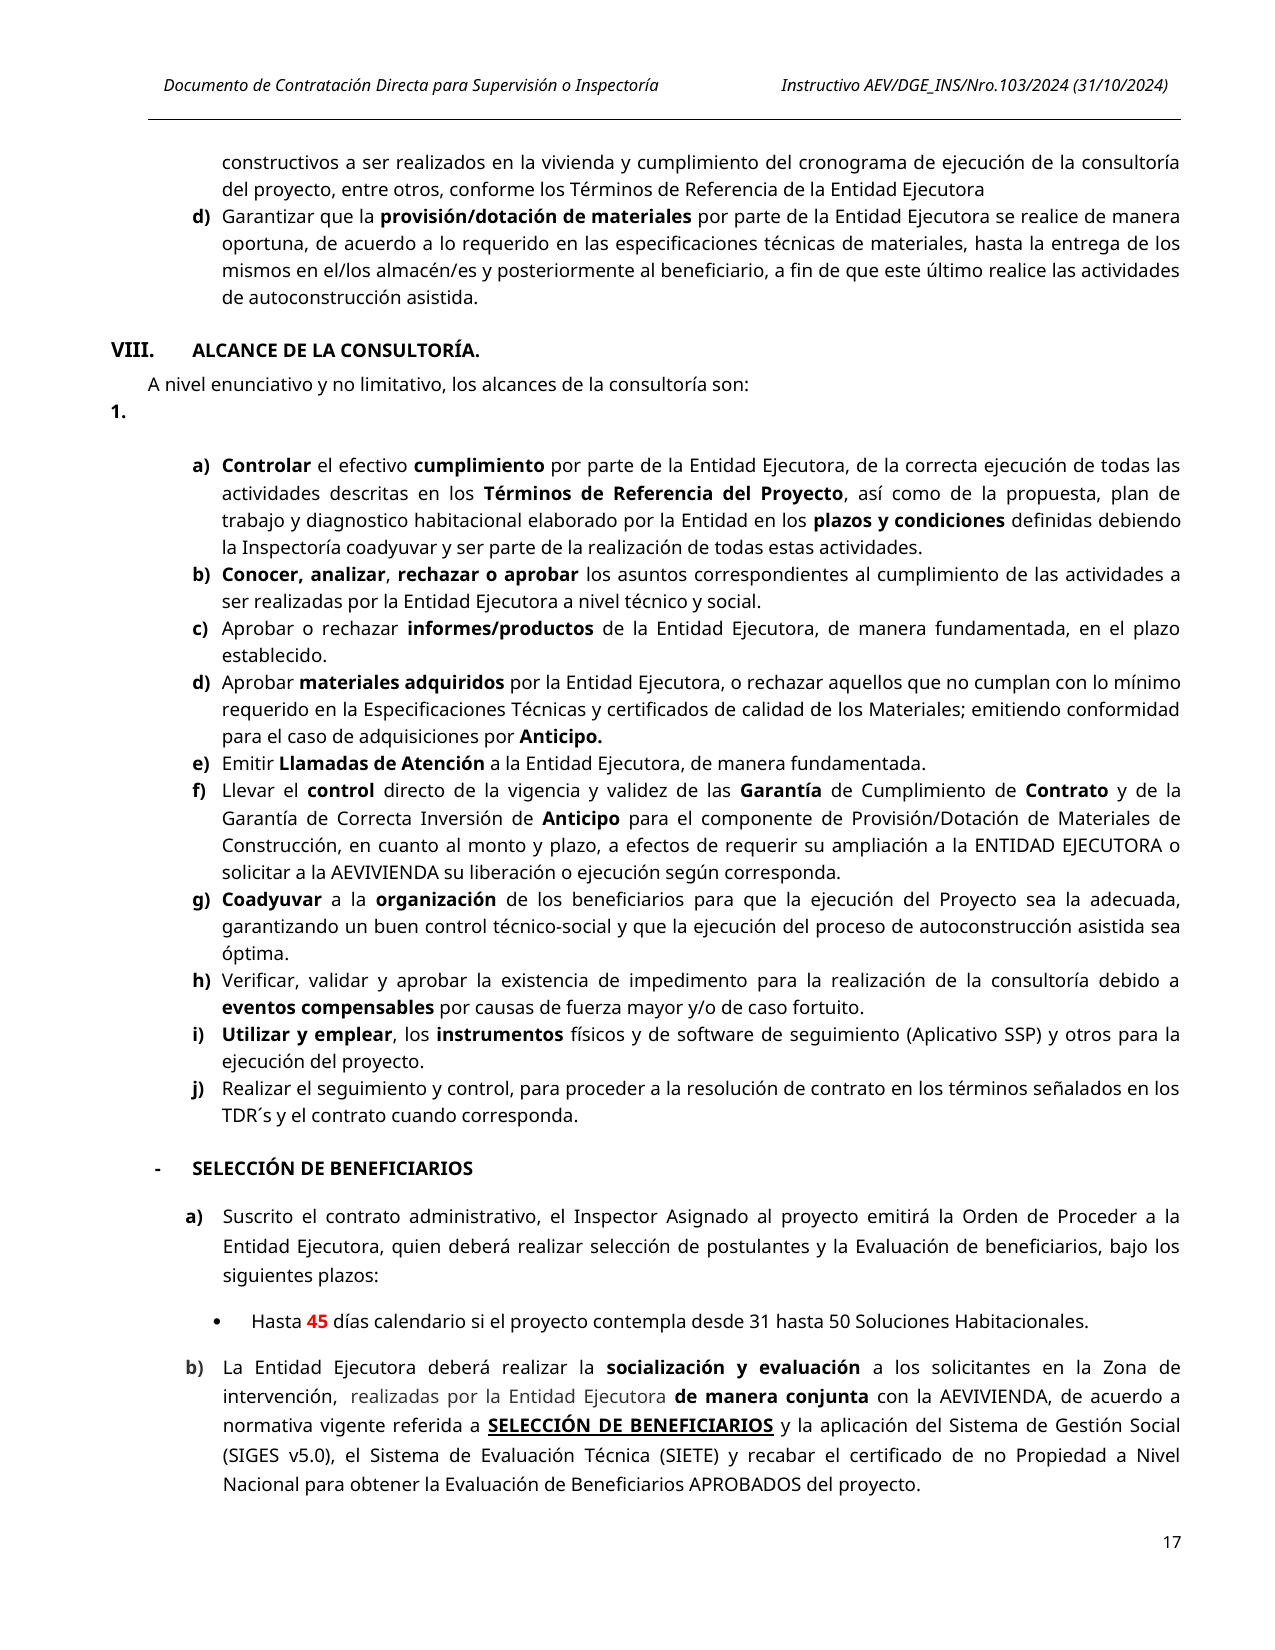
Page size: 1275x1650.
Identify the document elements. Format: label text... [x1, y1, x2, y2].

list Hasta 45 días calendario si el proyecto contempla desde 31 hasta 50 Soluciones Habitacionales. [214, 1308, 1181, 1334]
list Conocer, analizar, rechazar o aprobar los asuntos correspondientes al cumplimiento de las actividades a ser realizadas por la Entidad Ejecutora a nivel técnico y social. [192, 559, 1181, 614]
list Realizar el seguimiento y control, para proceder a la resolución de contrato en los términos señalados en los TDR´s y el contrato cuando corresponda. [192, 1074, 1181, 1128]
list Garantizar que la provisión/dotación de materiales por parte de la Entidad Ejecutora se realice de manera oportuna, de acuerdo a lo requerido en las especificaciones técnicas de materiales, hasta la entrega de los mismos en el/los almacén/es y posteriormente al beneficiario, a fin de que este último realice las actividades de autoconstrucción asistida. [192, 202, 1181, 310]
list Coadyuvar a la organización de los beneficiarios para que la ejecución del Proyecto sea la adecuada, garantizando un buen control técnico-social y que la ejecución del proceso de autoconstrucción asistida sea óptima. [192, 884, 1181, 966]
list La Entidad Ejecutora deberá realizar la socialización y evaluación a los solicitantes en la Zona de intervención, realizadas por la Entidad Ejecutora de manera conjunta con la AEVIVIENDA, de acuerdo a normativa vigente referida a SELECCIÓN DE BENEFICIARIOS y la aplicación del Sistema de Gestión Social (SIGES v5.0), el Sistema de Evaluación Técnica (SIETE) y recabar el certificado de no Propiedad a Nivel Nacional para obtener la Evaluación de Beneficiarios APROBADOS del proyecto. [185, 1354, 1181, 1497]
list Utilizar y emplear, los instrumentos físicos y de software de seguimiento (Aplicativo SSP) y otros para la ejecución del proyecto. [192, 1020, 1181, 1074]
list Verificar, validar y aprobar la existencia de impedimento para la realización de la consultoría debido a eventos compensables por causas de fuerza mayor y/o de caso fortuito. [192, 966, 1181, 1020]
list Suscrito el contrato administrativo, el Inspector Asignado al proyecto emitirá la Orden de Proceder a la Entidad Ejecutora, quien deberá realizar selección de postulantes y la Evaluación de beneficiarios, bajo los siguientes plazos: [185, 1204, 1181, 1288]
list Emitir Llamadas de Atención a la Entidad Ejecutora, de manera fundamentada. [192, 749, 1181, 776]
list SELECCIÓN DE BENEFICIARIOS [154, 1155, 1181, 1181]
list Aprobar materiales adquiridos por la Entidad Ejecutora, o rechazar aquellos que no cumplan con lo mínimo requerido en la Especificaciones Técnicas y certificados de calidad de los Materiales; emitiendo conformidad para el caso de adquisiciones por Anticipo. [192, 668, 1181, 749]
text A nivel enunciativo y no limitativo, los alcances de la consultoría son: [148, 370, 1181, 397]
list Controlar el efectivo cumplimiento por parte de la Entidad Ejecutora, de la correcta ejecución de todas las actividades descritas en los Términos de Referencia del Proyecto, así como de la propuesta, plan de trabajo y diagnostico habitacional elaborado por la Entidad en los plazos y condiciones definidas debiendo la Inspectoría coadyuvar y ser parte de la realización de todas estas actividades. [192, 451, 1181, 559]
list Aprobar o rechazar informes/productos de la Entidad Ejecutora, de manera fundamentada, en el plazo establecido. [192, 614, 1181, 668]
list Llevar el control directo de la vigencia y validez de las Garantía de Cumplimiento de Contrato y de la Garantía de Correcta Inversión de Anticipo para el componente de Provisión/Dotación de Materiales de Construcción, en cuanto al monto y plazo, a efectos de requerir su ampliación a la ENTIDAD EJECUTORA o solicitar a la AEVIVIENDA su liberación o ejecución según corresponda. [192, 776, 1181, 884]
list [192, 148, 1181, 202]
list ALCANCE DE LA CONSULTORÍA. [154, 335, 1181, 364]
